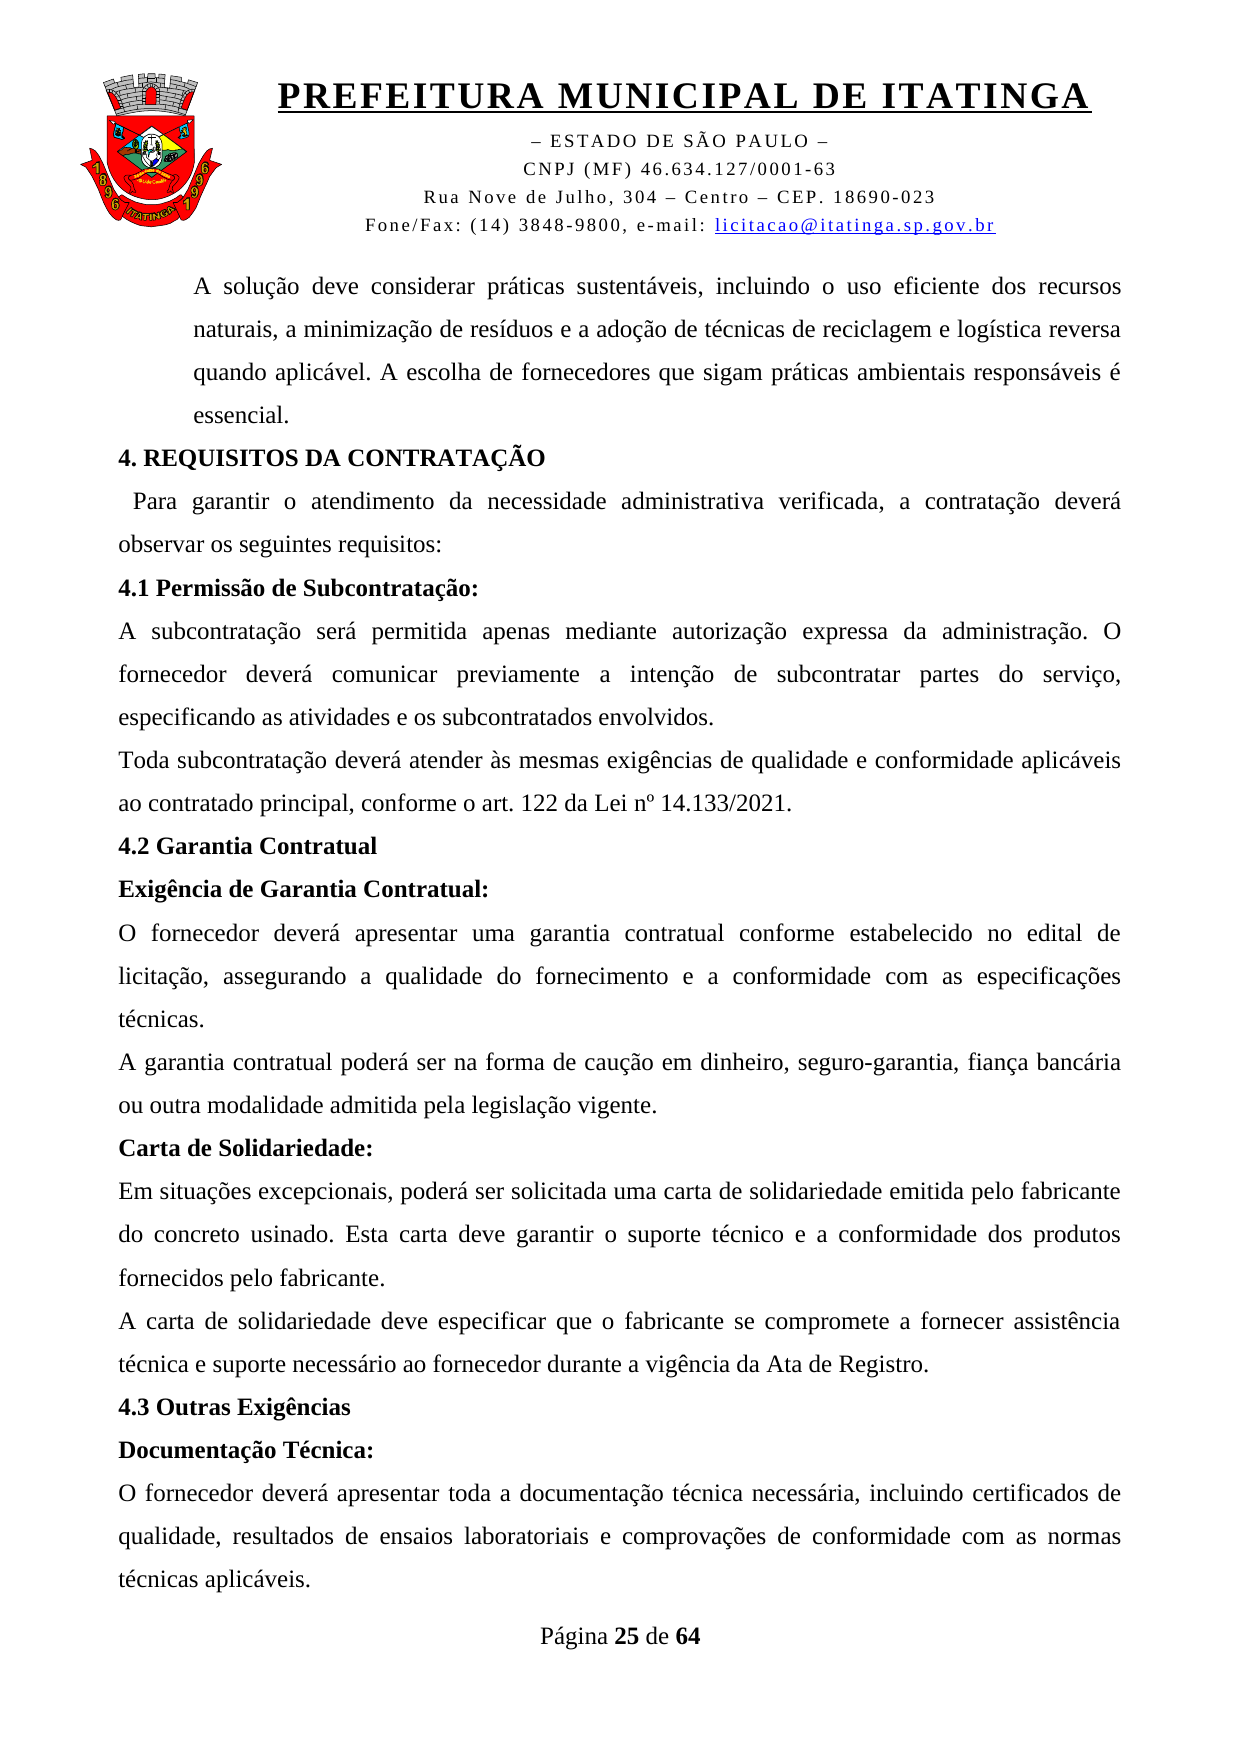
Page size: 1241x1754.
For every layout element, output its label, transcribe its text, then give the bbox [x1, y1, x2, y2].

text Carta de Solidariedade: [118, 1133, 1122, 1162]
text A solução deve considerar práticas sustentáveis, incluindo o uso eficiente dos recursos naturais, a minimização de resíduos e a adoção de técnicas de reciclagem e logística reversa quando aplicável. A escolha de fornecedores que sigam práticas ambientais responsáveis é essencial. [193, 271, 1122, 429]
text 4.3 Outras Exigências [118, 1392, 1122, 1421]
text A carta de solidariedade deve especificar que o fabricante se compromete a fornecer assistência técnica e suporte necessário ao fornecedor durante a vigência da Ata de Registro. [118, 1306, 1122, 1378]
text 4.1 Permissão de Subcontratação: [118, 573, 1122, 601]
text A garantia contratual poderá ser na forma de caução em dinheiro, seguro-garantia, fiança bancária ou outra modalidade admitida pela legislação vigente. [118, 1047, 1122, 1119]
text 4. REQUISITOS DA CONTRATAÇÃO [118, 443, 1122, 472]
text Para garantir o atendimento da necessidade administrativa verificada, a contratação deverá observar os seguintes requisitos: [118, 486, 1122, 558]
text 4.2 Garantia Contratual [118, 831, 1122, 860]
text Documentação Técnica: [118, 1435, 1122, 1464]
text A subcontratação será permitida apenas mediante autorização expressa da administração. O fornecedor deverá comunicar previamente a intenção de subcontratar partes do serviço, especificando as atividades e os subcontratados envolvidos. [118, 616, 1122, 731]
text O fornecedor deverá apresentar toda a documentação técnica necessária, incluindo certificados de qualidade, resultados de ensaios laboratoriais e comprovações de conformidade com as normas técnicas aplicáveis. [118, 1478, 1122, 1593]
text O fornecedor deverá apresentar uma garantia contratual conforme estabelecido no edital de licitação, assegurando a qualidade do fornecimento e a conformidade com as especificações técnicas. [118, 918, 1122, 1033]
text Exigência de Garantia Contratual: [118, 874, 1122, 903]
text Em situações excepcionais, poderá ser solicitada uma carta de solidariedade emitida pelo fabricante do concreto usinado. Esta carta deve garantir o suporte técnico e a conformidade dos produtos fornecidos pelo fabricante. [118, 1176, 1122, 1291]
text Toda subcontratação deverá atender às mesmas exigências de qualidade e conformidade aplicáveis ao contratado principal, conforme o art. 122 da Lei nº 14.133/2021. [118, 745, 1122, 817]
